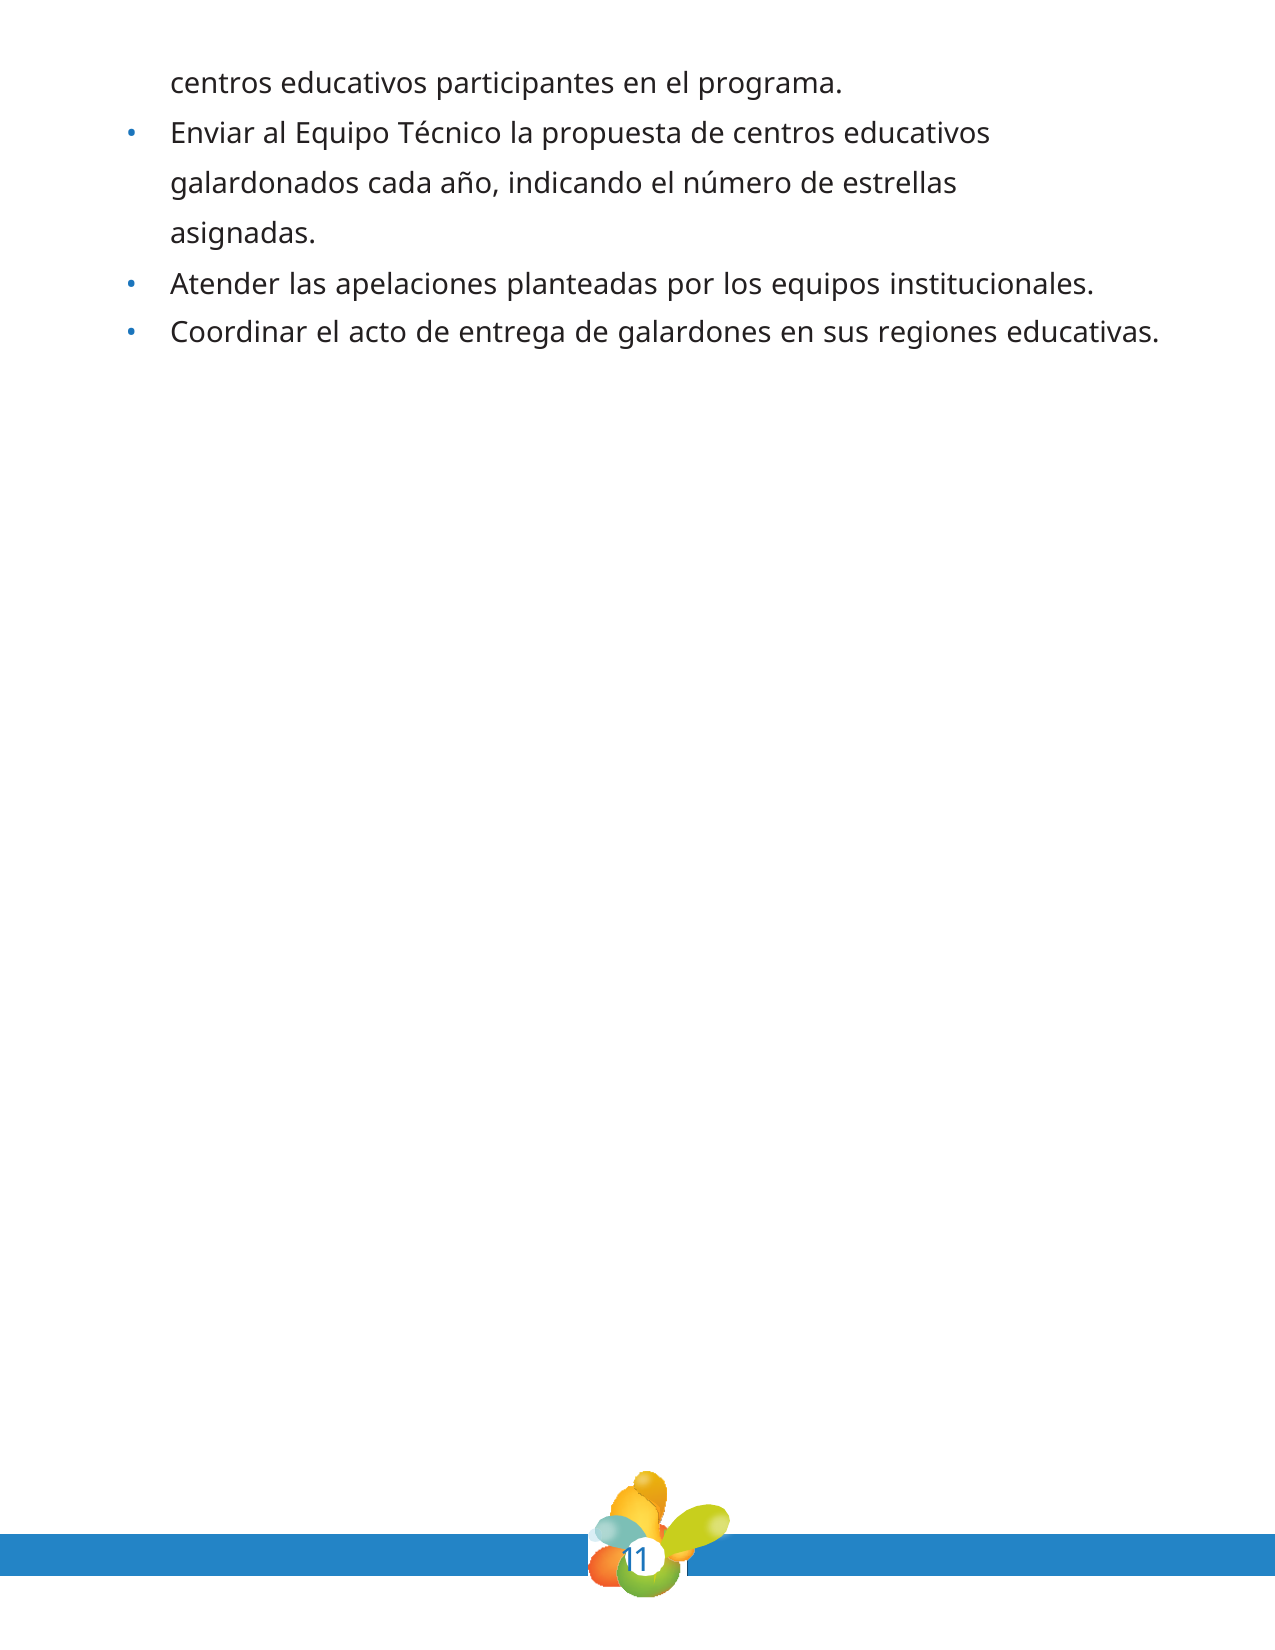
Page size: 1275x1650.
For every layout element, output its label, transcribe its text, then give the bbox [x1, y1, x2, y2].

list Enviar al Equipo Técnico la propuesta de centros educativos galardonados cada año, indicando el número de estrellas asignadas. [126, 113, 1063, 252]
picture [0, 1452, 1275, 1606]
list Coordinar el acto de entrega de galardones en sus regiones educativas. [126, 311, 1219, 351]
list Atender las apelaciones planteadas por los equipos institucionales. [126, 263, 1219, 303]
list Recibir y revisar los informes finales elaborados por los centros educativos participantes en el programa. [126, 62, 990, 102]
